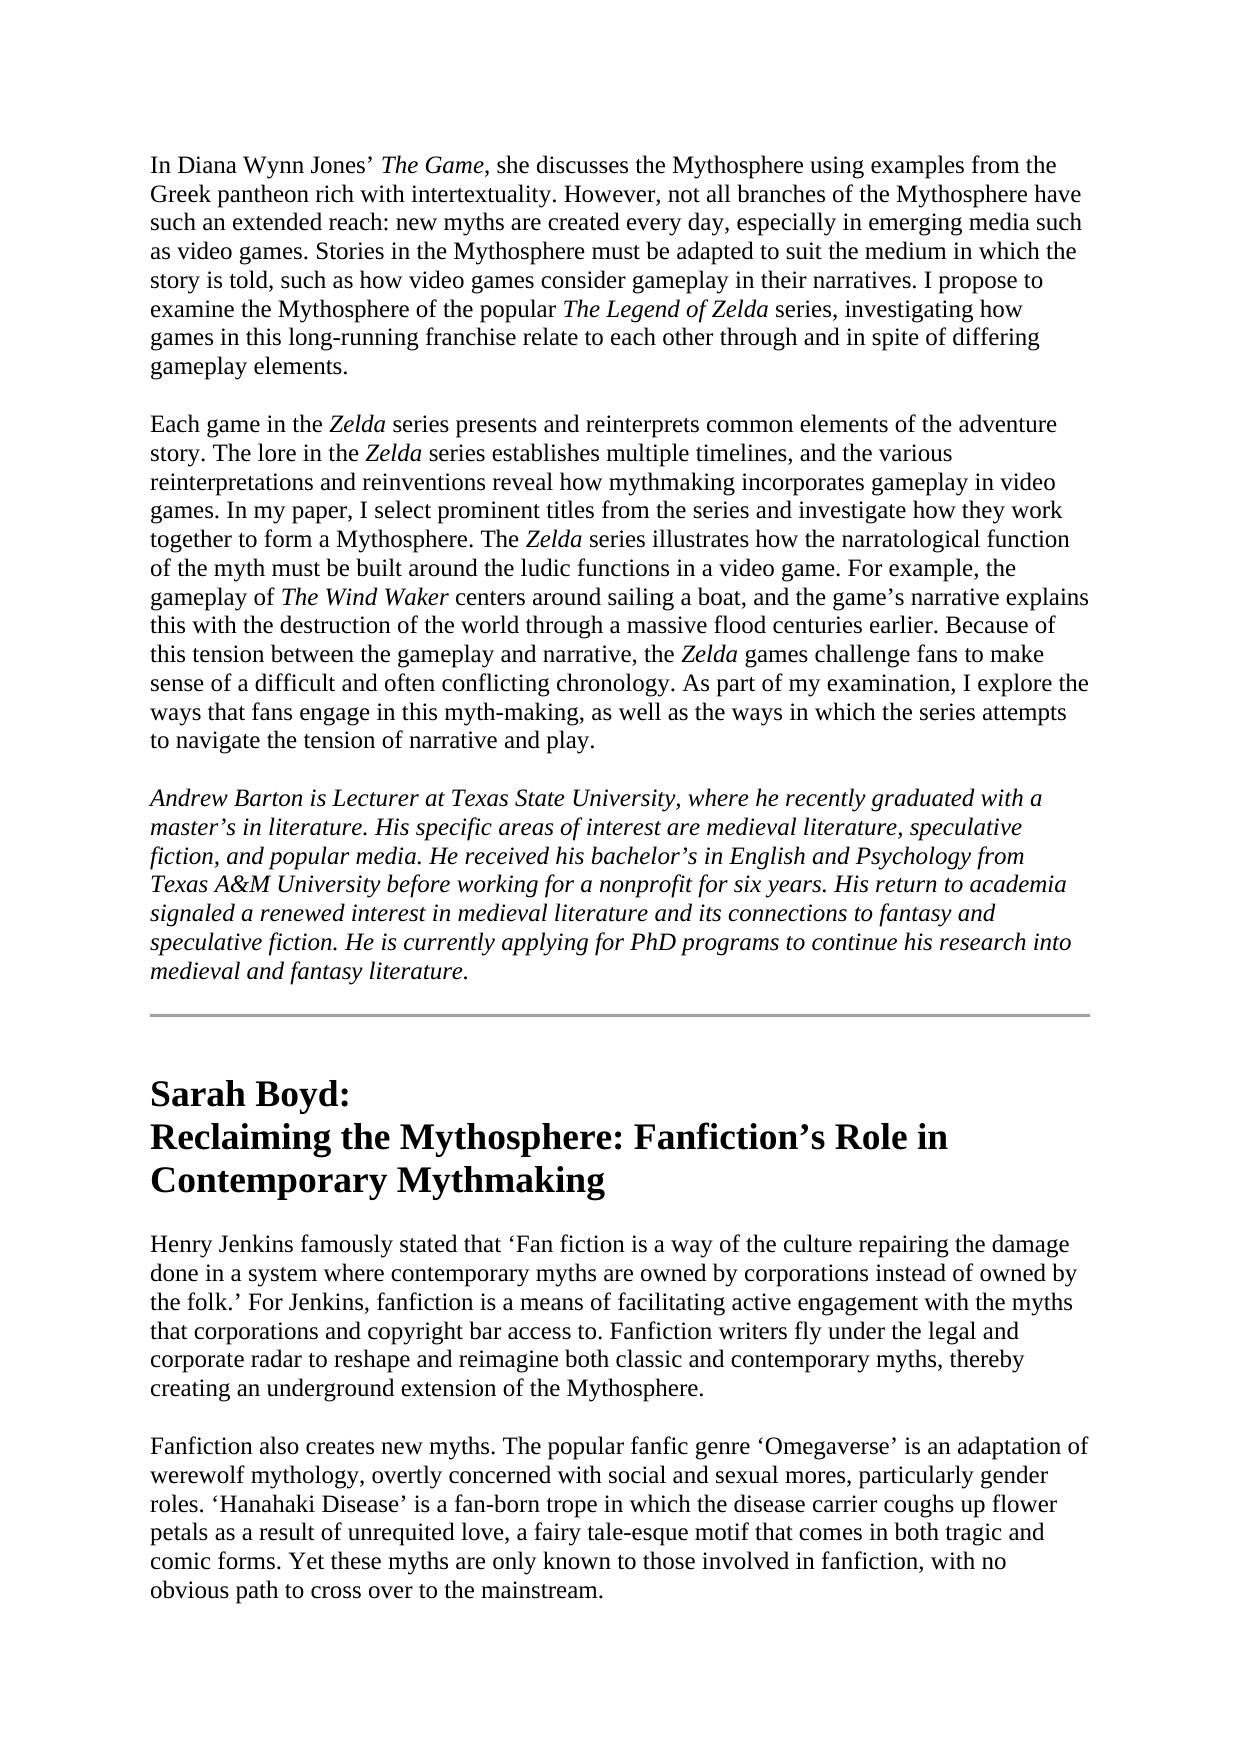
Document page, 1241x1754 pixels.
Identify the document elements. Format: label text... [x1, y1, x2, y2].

text Andrew Barton is Lecturer at Texas State University, where he recently graduated with a master’s in literature. His specific areas of interest are medieval literature, speculative fiction, and popular media. He received his bachelor’s in English and Psychology from Texas A&M University before working for a nonprofit for six years. His return to academia signaled a renewed interest in medieval literature and its connections to fantasy and speculative fiction. He is currently applying for PhD programs to continue his research into medieval and fantasy literature. [150, 783, 1090, 984]
text Henry Jenkins famously stated that ‘Fan fiction is a way of the culture repairing the damage done in a system where contemporary myths are owned by corporations instead of owned by the folk.’ For Jenkins, fanfiction is a means of facilitating active engagement with the myths that corporations and copyright bar access to. Fanfiction writers fly under the legal and corporate radar to reshape and reimagine both classic and contemporary myths, thereby creating an underground extension of the Mythosphere. [150, 1229, 1090, 1402]
text Each game in the Zelda series presents and reinterprets common elements of the adventure story. The lore in the Zelda series establishes multiple timelines, and the various reinterpretations and reinventions reveal how mythmaking incorporates gameplay in video games. In my paper, I select prominent titles from the series and investigate how they work together to form a Mythosphere. The Zelda series illustrates how the narratological function of the myth must be built around the ludic functions in a video game. For example, the gameplay of The Wind Waker centers around sailing a boat, and the game’s narrative explains this with the destruction of the world through a massive flood centuries earlier. Because of this tension between the gameplay and narrative, the Zelda games challenge fans to make sense of a difficult and often conflicting chronology. As part of my examination, I explore the ways that fans engage in this myth-making, as well as the ways in which the series attempts to navigate the tension of narrative and play. [150, 409, 1090, 754]
text Sarah Boyd: Reclaiming the Mythosphere: Fanfiction’s Role in Contemporary Mythmaking [150, 1071, 1090, 1200]
text Fanfiction also creates new myths. The popular fanfic genre ‘Omegaverse’ is an adaptation of werewolf mythology, overtly concerned with social and sexual mores, particularly gender roles. ‘Hanahaki Disease’ is a fan-born trope in which the disease carrier coughs up flower petals as a result of unrequited love, a fairy tale-esque motif that comes in both tragic and comic forms. Yet these myths are only known to those involved in fanfiction, with no obvious path to cross over to the mainstream. [150, 1431, 1090, 1604]
text In Diana Wynn Jones’ The Game, she discusses the Mythosphere using examples from the Greek pantheon rich with intertextuality. However, not all branches of the Mythosphere have such an extended reach: new myths are created every day, especially in emerging media such as video games. Stories in the Mythosphere must be adapted to suit the medium in which the story is told, such as how video games consider gameplay in their narratives. I propose to examine the Mythosphere of the popular The Legend of Zelda series, investigating how games in this long-running franchise relate to each other through and in spite of differing gameplay elements. [150, 150, 1090, 380]
